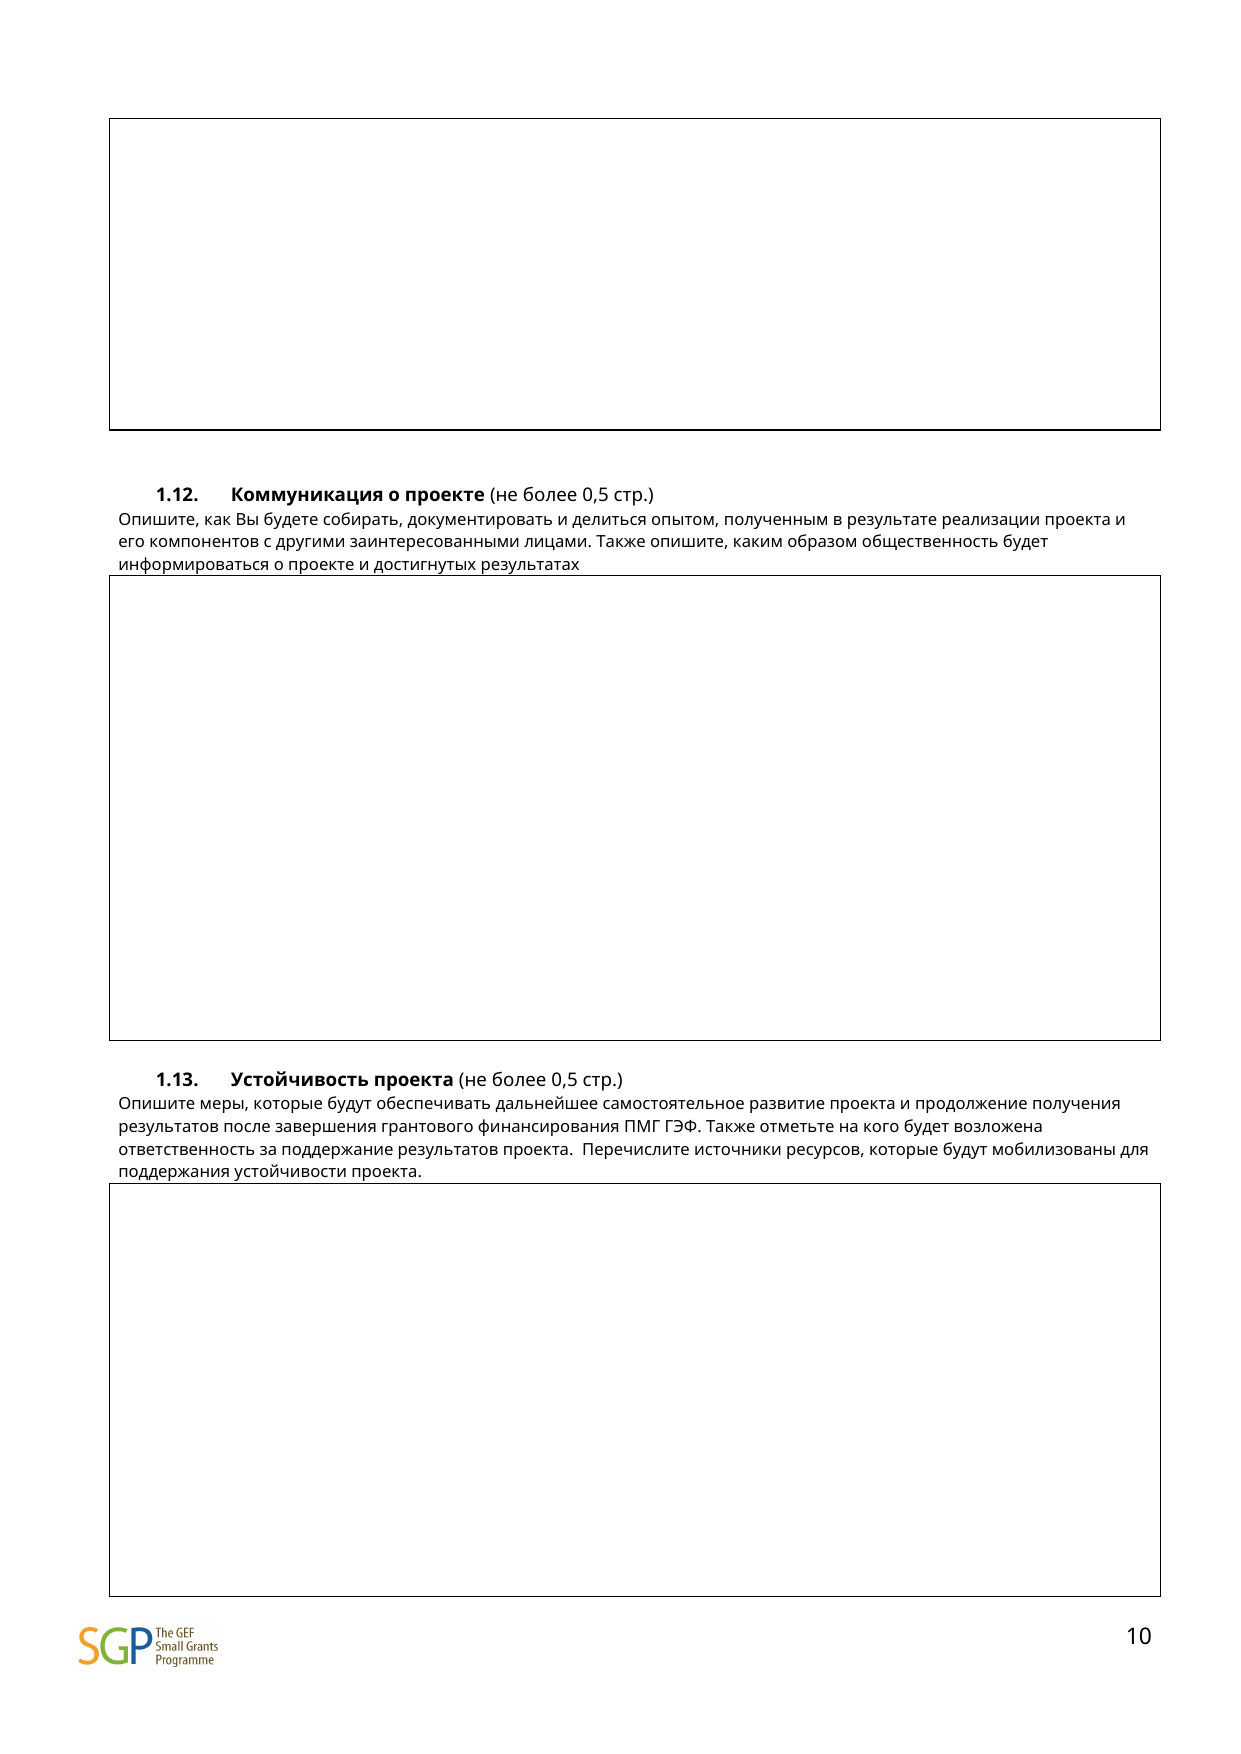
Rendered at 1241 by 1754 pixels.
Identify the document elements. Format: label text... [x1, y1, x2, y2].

text Опишите, как Вы будете собирать, документировать и делиться опытом, полученным в результате реализации проекта и его компонентов с другими заинтересованными лицами. Также опишите, каким образом общественность будет информироваться о проекте и достигнутых результатах [118, 507, 1152, 575]
list Устойчивость проекта (не более 0,5 стр.) [156, 1066, 1152, 1092]
list Коммуникация о проекте (не более 0,5 стр.) [156, 482, 1152, 507]
text Опишите меры, которые будут обеспечивать дальнейшее самостоятельное развитие проекта и продолжение получения результатов после завершения грантового финансирования ПМГ ГЭФ. Также отметьте на кого будет возложена ответственность за поддержание результатов проекта. Перечислите источники ресурсов, которые будут мобилизованы для поддержания устойчивости проекта. [118, 1092, 1152, 1183]
picture [72, 1622, 220, 1666]
